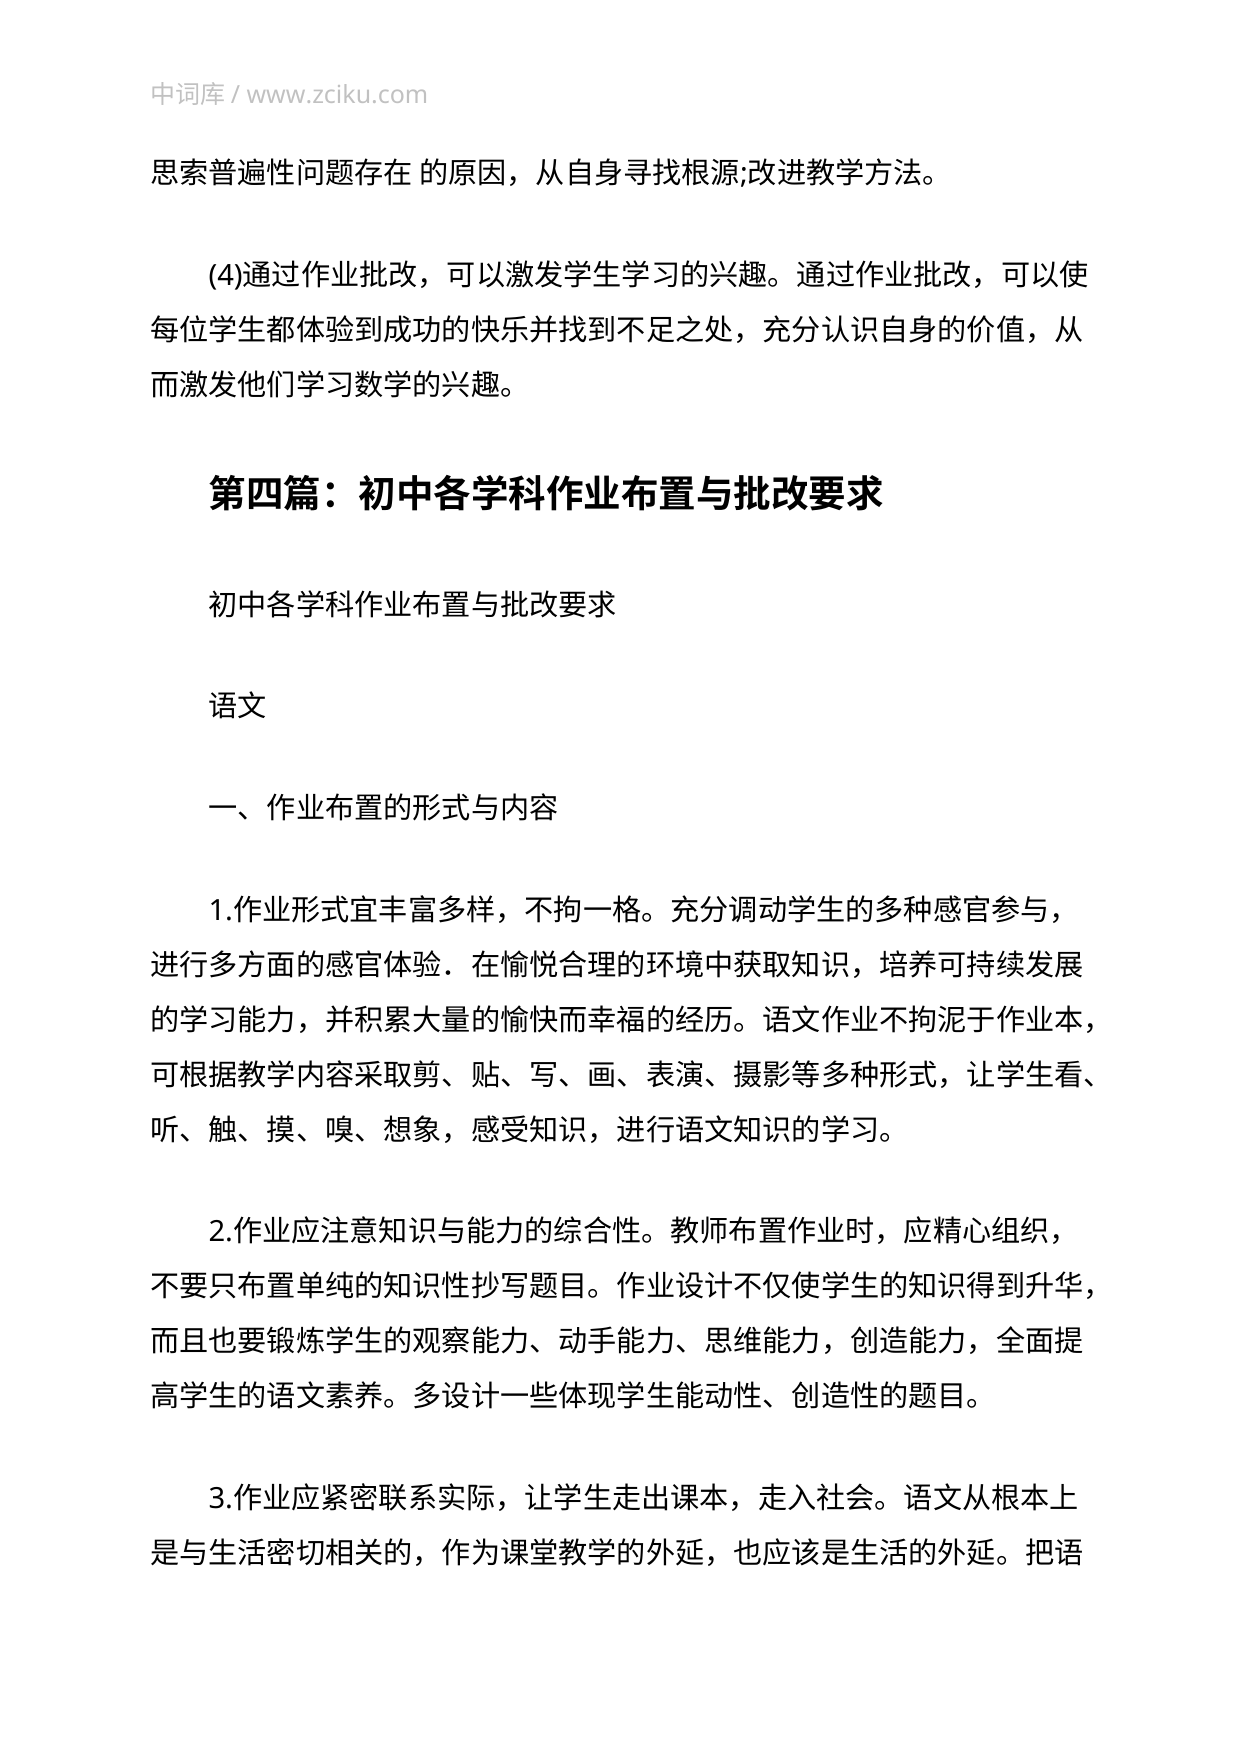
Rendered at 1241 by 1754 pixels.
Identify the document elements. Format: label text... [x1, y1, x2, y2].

text 2.作业应注意知识与能力的综合性。教师布置作业时，应精心组织，不要只布置单纯的知识性抄写题目。作业设计不仅使学生的知识得到升华，而且也要锻炼学生的观察能力、动手能力、思维能力，创造能力，全面提高学生的语文素养。多设计一些体现学生能动性、创造性的题目。 [150, 1208, 1090, 1415]
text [150, 150, 1090, 192]
text 初中各学科作业布置与批改要求 [150, 581, 1090, 623]
text 语文 [150, 683, 1090, 725]
text 第四篇：初中各学科作业布置与批改要求 [150, 464, 1090, 518]
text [150, 1474, 1090, 1572]
text (4)通过作业批改，可以激发学生学习的兴趣。通过作业批改，可以使每位学生都体验到成功的快乐并找到不足之处，充分认识自身的价值，从而激发他们学习数学的兴趣。 [150, 252, 1090, 404]
text 1.作业形式宜丰富多样，不拘一格。充分调动学生的多种感官参与，进行多方面的感官体验．在愉悦合理的环境中获取知识，培养可持续发展的学习能力，并积累大量的愉快而幸福的经历。语文作业不拘泥于作业本，可根据教学内容采取剪、贴、写、画、表演、摄影等多种形式，让学生看、听、触、摸、嗅、想象，感受知识，进行语文知识的学习。 [150, 886, 1090, 1148]
text 一、作业布置的形式与内容 [150, 784, 1090, 827]
